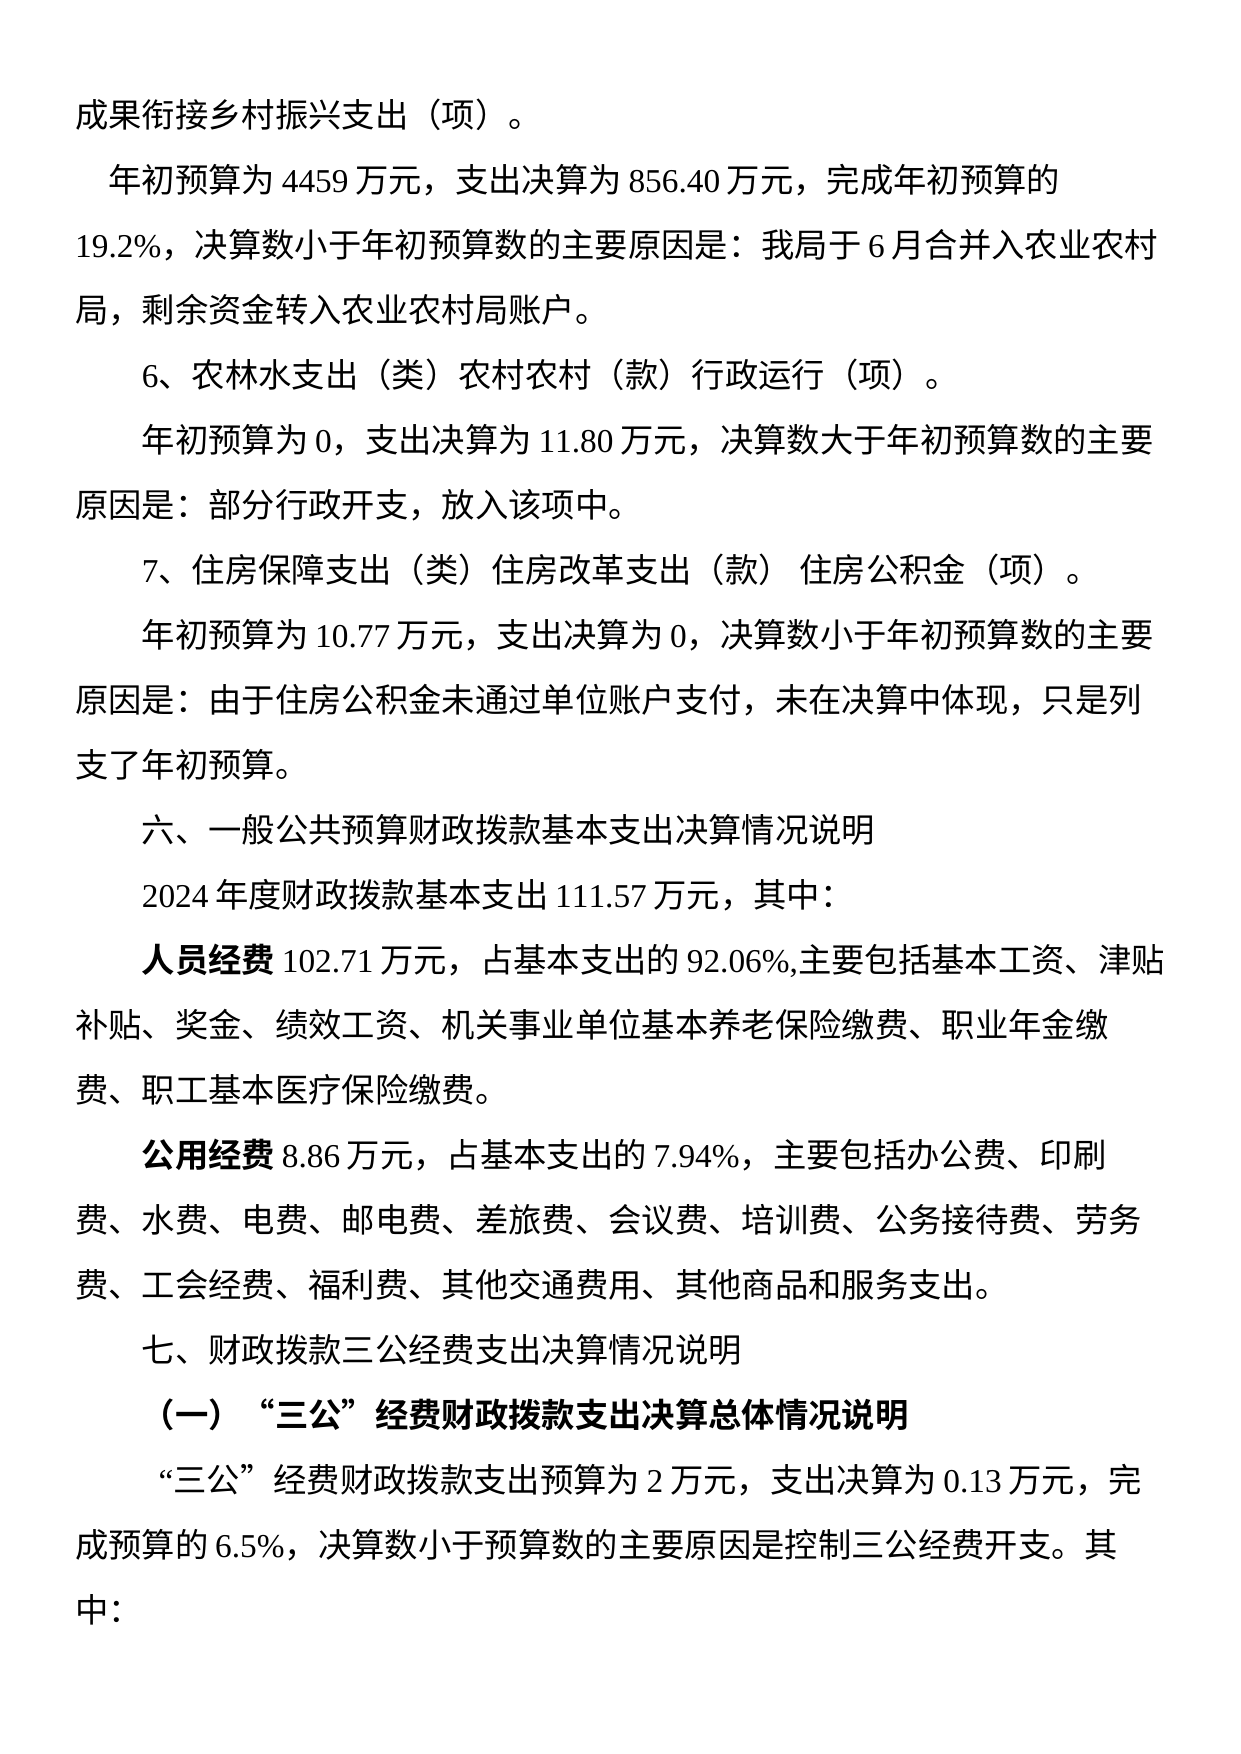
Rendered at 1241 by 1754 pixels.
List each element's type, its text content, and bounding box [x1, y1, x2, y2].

list 年初预算为4459万元，支出决算为856.40万元，完成年初预算的19.2%，决算数小于年初预算数的主要原因是：我局于6月合并入农业农村局，剩余资金转入农业农村局账户。 [75, 146, 1165, 341]
list 农林水支出（类）农村农村（款）行政运行（项）。 [75, 341, 1165, 406]
list 住房保障支出（类）住房改革支出（款） 住房公积金（项）。 [75, 536, 1165, 601]
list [75, 81, 1165, 146]
list 年初预算为0，支出决算为11.80万元，决算数大于年初预算数的主要原因是：部分行政开支，放入该项中。 [75, 406, 1165, 536]
list 年初预算为10.77万元，支出决算为0，决算数小于年初预算数的主要原因是：由于住房公积金未通过单位账户支付，未在决算中体现，只是列支了年初预算。 [75, 601, 1165, 796]
text 2024年度财政拨款基本支出111.57万元，其中： [75, 861, 1165, 926]
text “三公”经费财政拨款支出预算为2万元，支出决算为0.13万元，完成预算的6.5%，决算数小于预算数的主要原因是控制三公经费开支。其中： [75, 1446, 1165, 1641]
text 人员经费102.71万元，占基本支出的92.06%,主要包括基本工资、津贴补贴、奖金、绩效工资、机关事业单位基本养老保险缴费、职业年金缴费、职工基本医疗保险缴费。 [75, 926, 1165, 1121]
text （一）“三公”经费财政拨款支出决算总体情况说明 [75, 1381, 1165, 1446]
text 六、一般公共预算财政拨款基本支出决算情况说明 [75, 796, 1165, 861]
text 七、财政拨款三公经费支出决算情况说明 [75, 1316, 1165, 1381]
text 公用经费8.86万元，占基本支出的7.94%，主要包括办公费、印刷费、水费、电费、邮电费、差旅费、会议费、培训费、公务接待费、劳务费、工会经费、福利费、其他交通费用、其他商品和服务支出。 [75, 1121, 1165, 1316]
